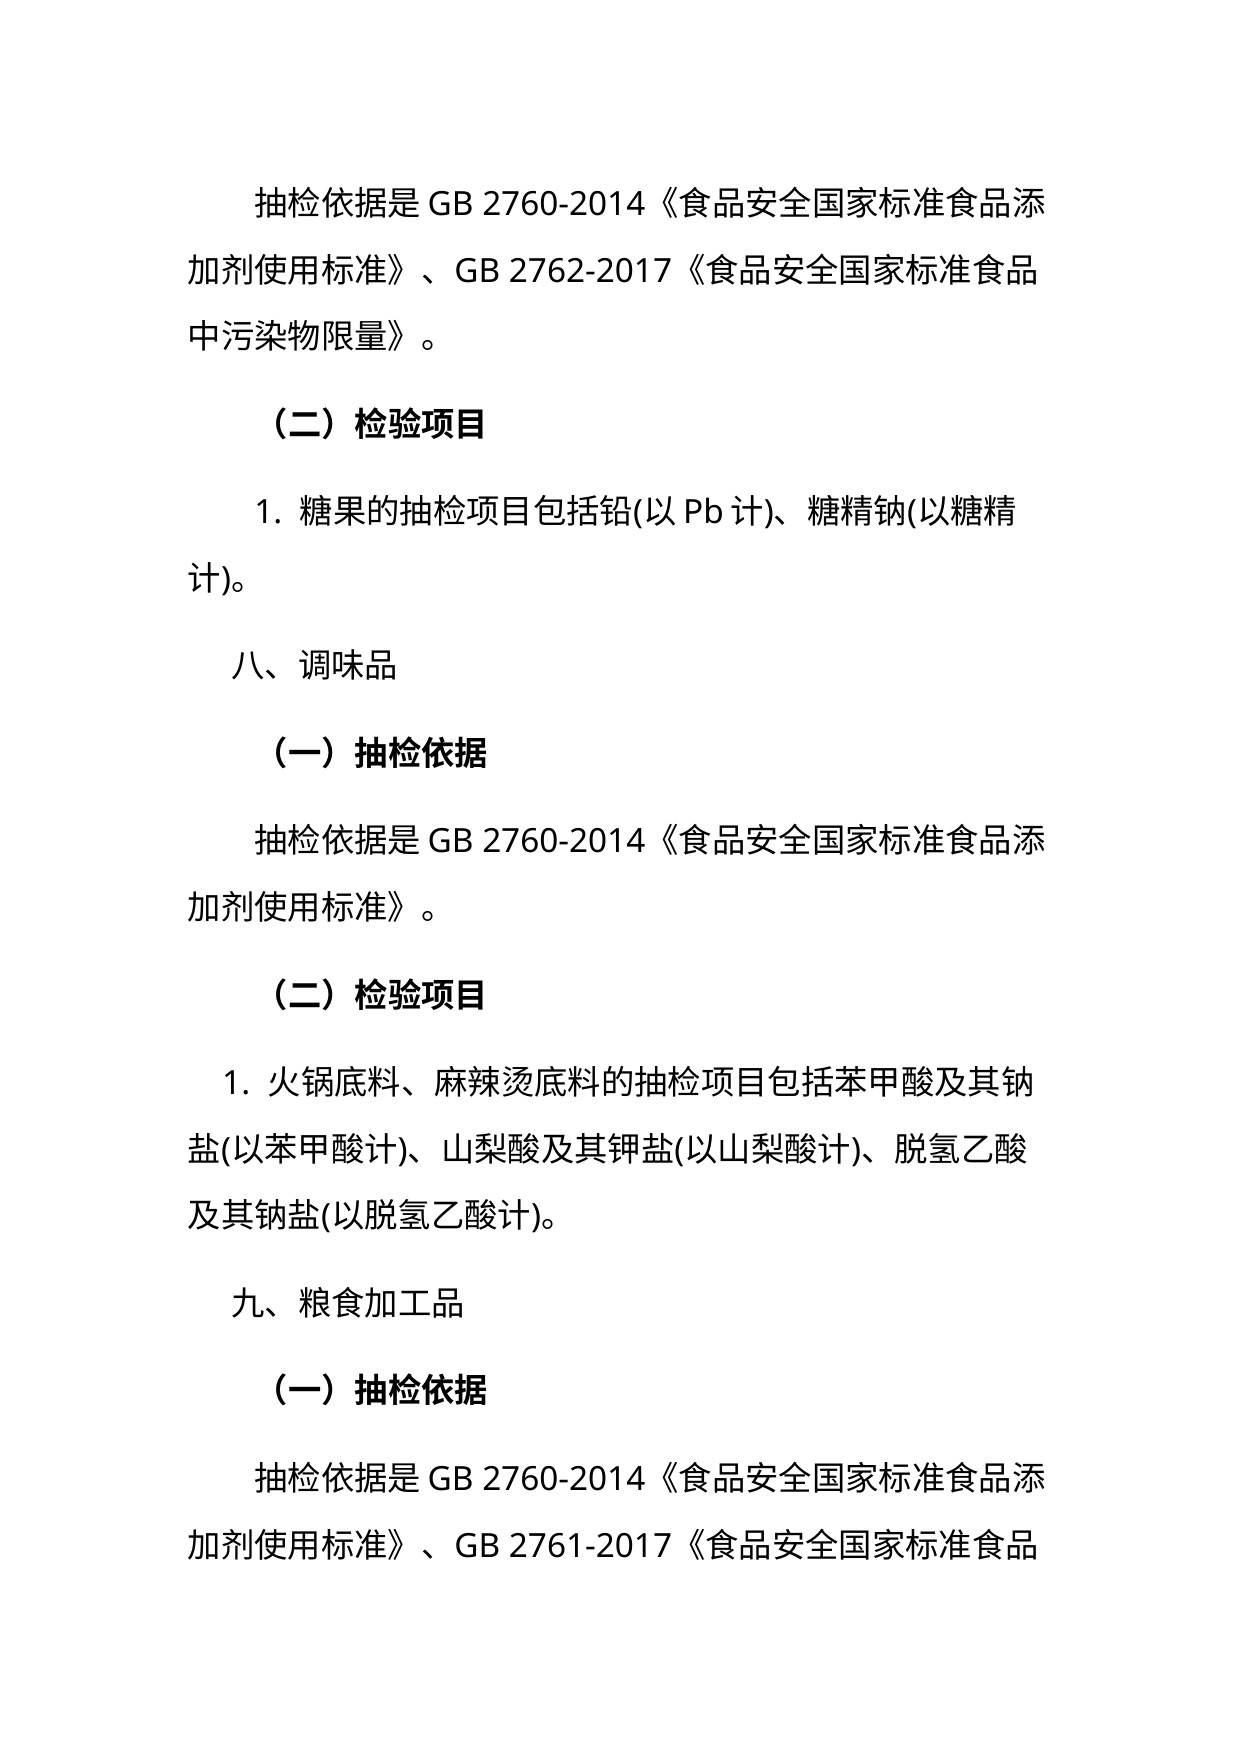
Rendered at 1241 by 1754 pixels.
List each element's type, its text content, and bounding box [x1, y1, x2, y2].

text 抽检依据是GB 2760-2014《食品安全国家标准食品添加剂使用标准》、GB 2762-2017《食品安全国家标准食品中污染物限量》。 [187, 162, 1053, 362]
list 抽检依据 [187, 1349, 1053, 1416]
list 抽检依据 [187, 712, 1053, 779]
list 检验项目 [187, 954, 1053, 1020]
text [187, 1437, 1053, 1570]
list 调味品 [187, 624, 1053, 691]
list 检验项目 [187, 383, 1053, 449]
text 抽检依据是GB 2760-2014《食品安全国家标准食品添加剂使用标准》。 [187, 799, 1053, 933]
list 粮食加工品 [187, 1262, 1053, 1329]
list 糖果的抽检项目包括铅(以Pb计)、糖精钠(以糖精计)。 [187, 470, 1053, 604]
list 1. 火锅底料、麻辣烫底料的抽检项目包括苯甲酸及其钠盐(以苯甲酸计)、山梨酸及其钾盐(以山梨酸计)、脱氢乙酸及其钠盐(以脱氢乙酸计)。 [187, 1041, 1053, 1241]
